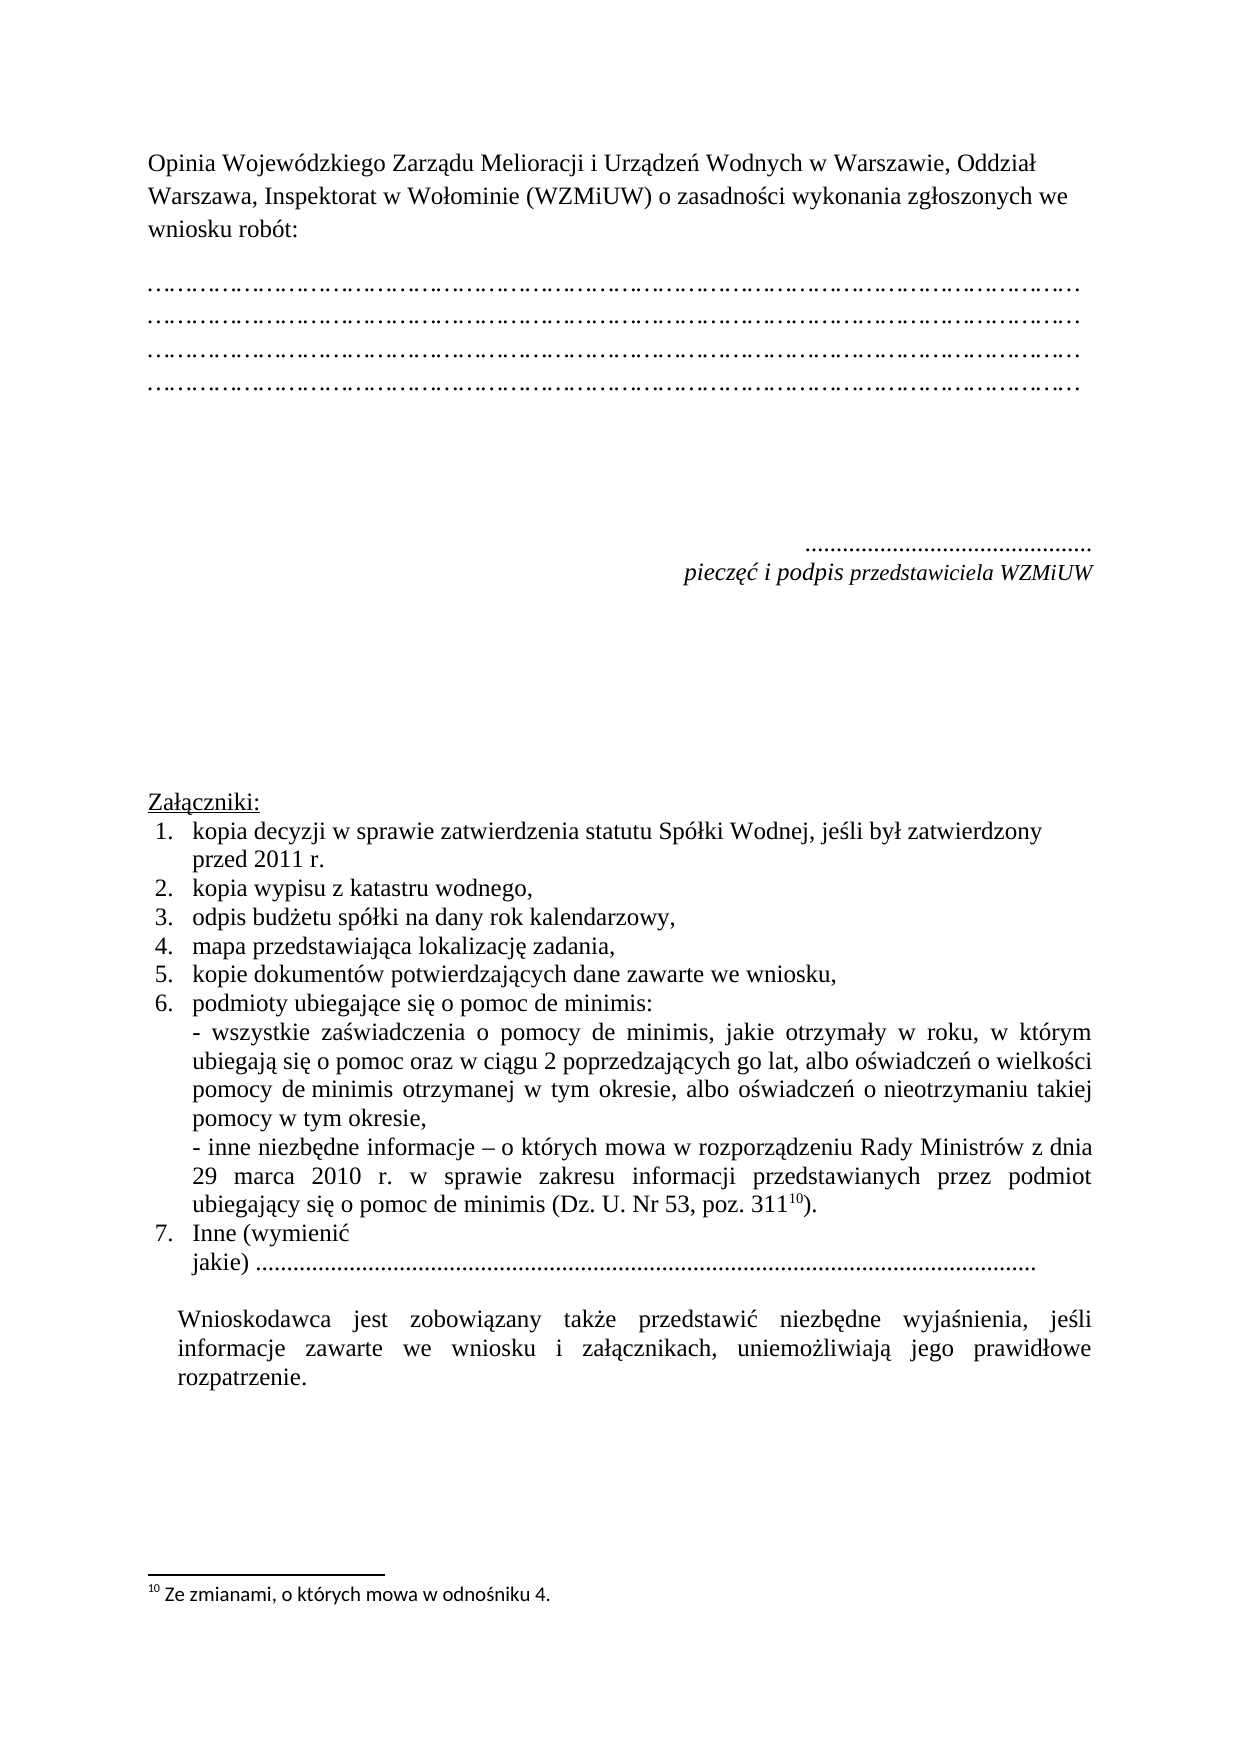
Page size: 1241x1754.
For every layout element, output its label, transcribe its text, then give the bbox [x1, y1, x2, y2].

list Wnioskodawca jest zobowiązany także przedstawić niezbędne wyjaśnienia, jeśli informacje zawarte we wniosku i załącznikach, uniemożliwiają jego prawidłowe rozpatrzenie. [177, 1304, 1092, 1391]
list kopia decyzji w sprawie zatwierdzenia statutu Spółki Wodnej, jeśli był zatwierdzony przed 2011 r. [154, 816, 1092, 873]
list kopie dokumentów potwierdzających dane zawarte we wniosku, [154, 959, 1092, 988]
text pieczęć i podpis przedstawiciela WZMiUW [148, 557, 1092, 586]
list odpis budżetu spółki na dany rok kalendarzowy, [154, 902, 1092, 931]
text - inne niezbędne informacje – o których mowa w rozporządzeniu Rady Ministrów z dnia 29 marca 2010 r. w sprawie zakresu informacji przedstawianych przez podmiot ubiegający się o pomoc de minimis (Dz. U. Nr 53, poz. 311). [192, 1132, 1092, 1218]
list mapa przedstawiająca lokalizację zadania, [154, 931, 1092, 959]
list Inne (wymienić jakie) ............................................................................................................................. [154, 1218, 1092, 1276]
list podmioty ubiegające się o pomoc de minimis: [154, 988, 1092, 1017]
text - wszystkie zaświadczenia o pomocy de minimis, jakie otrzymały w roku, w którym ubiegają się o pomoc oraz w ciągu 2 poprzedzających go lat, albo oświadczeń o wielkości pomocy de minimis otrzymanej w tym okresie, albo oświadczeń o nieotrzymaniu takiej pomocy w tym okresie, [192, 1017, 1092, 1132]
text Załączniki: [148, 787, 1092, 816]
text Opinia Wojewódzkiego Zarządu Melioracji i Urządzeń Wodnych w Warszawie, Oddział Warszawa, Inspektorat w Wołominie (WZMiUW) o zasadności wykonania zgłoszonych we wniosku robót: [148, 148, 1092, 242]
text .............................................. [148, 528, 1092, 557]
text ……………………………………………………………………………………………………………………………………………………………………………………………………………………………………………………………………………………………………………………………………………………………………………………………………………………………………………………………… [148, 268, 1092, 395]
list kopia wypisu z katastru wodnego, [154, 873, 1092, 902]
